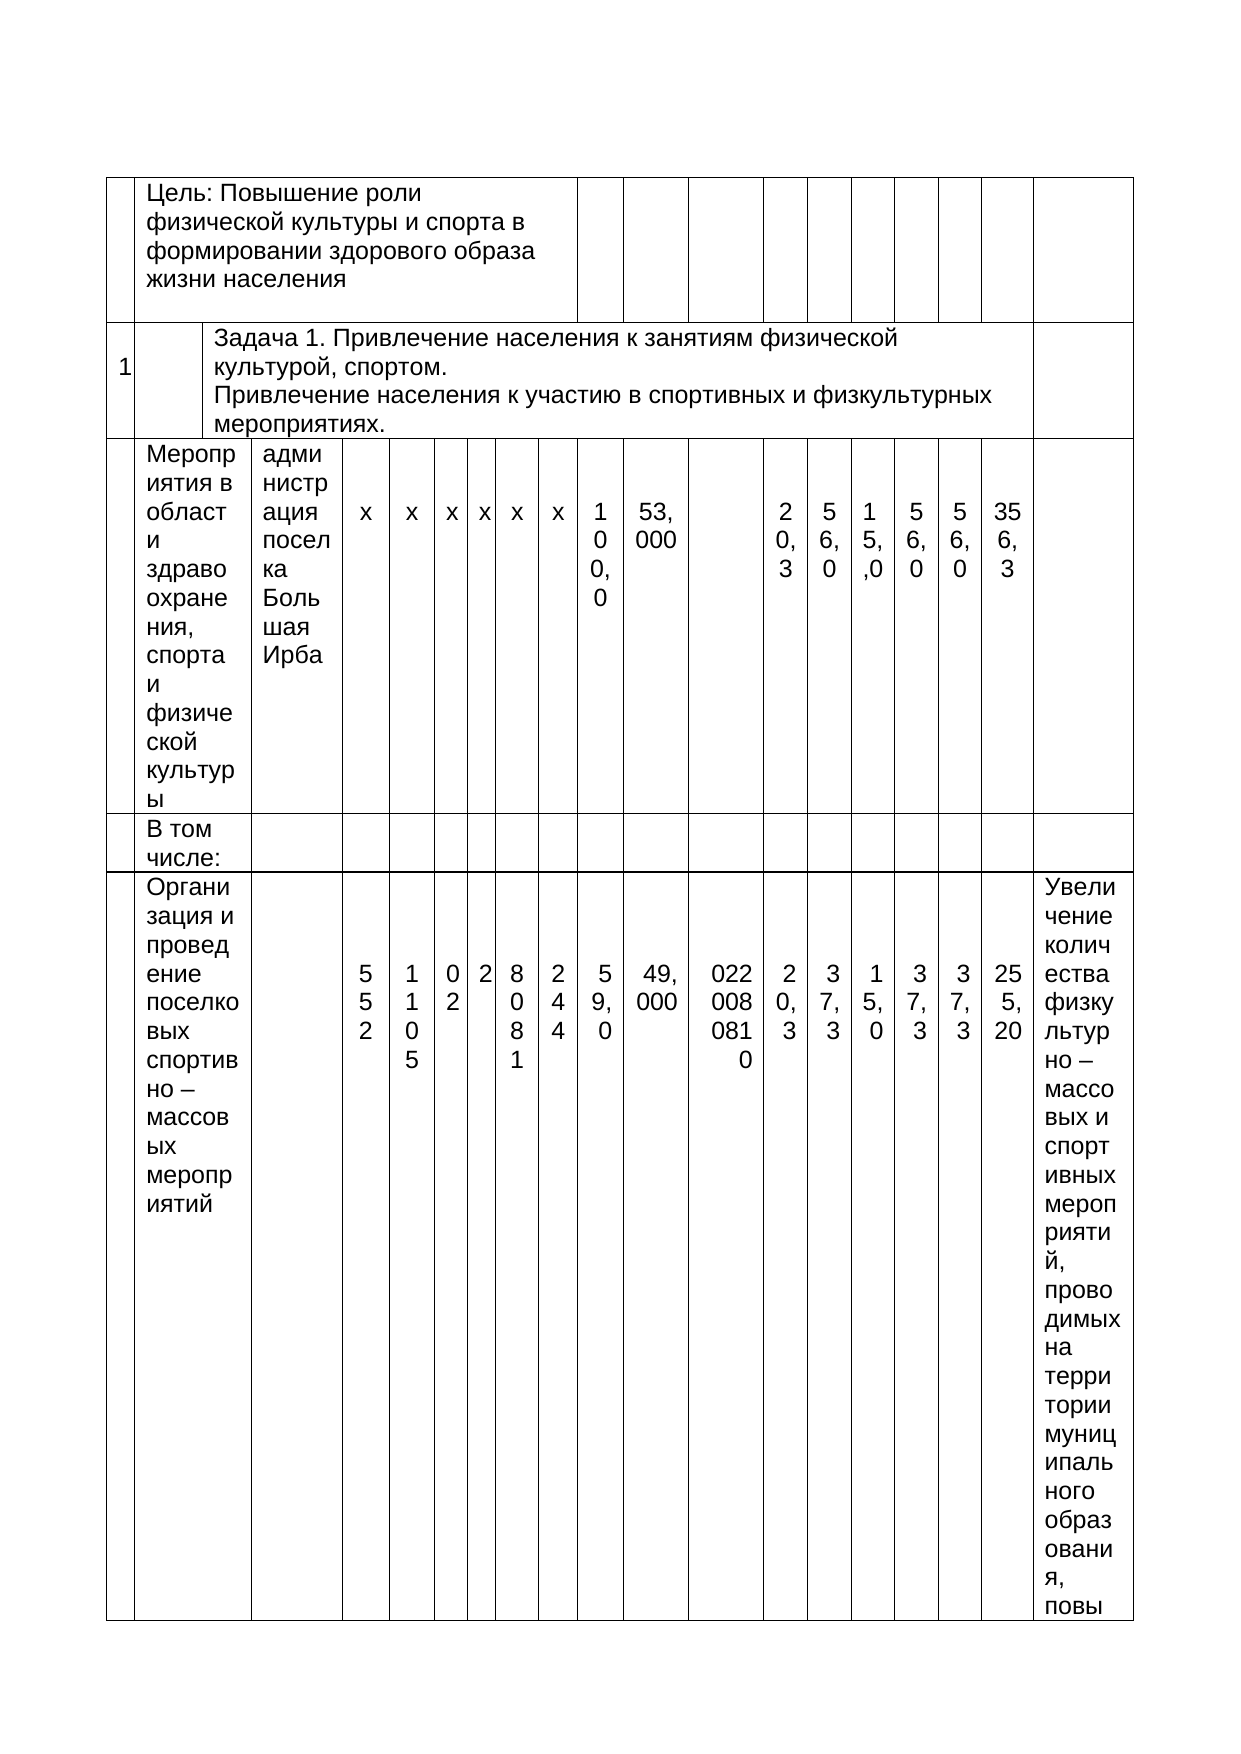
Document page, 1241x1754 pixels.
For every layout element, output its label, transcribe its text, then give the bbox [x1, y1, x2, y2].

table_cell [390, 814, 434, 871]
table_cell [624, 814, 688, 871]
table_cell [343, 814, 389, 871]
table_cell В том числе: [135, 814, 251, 871]
table_cell [1034, 439, 1133, 813]
table_cell [135, 323, 202, 438]
table_cell [252, 873, 342, 1620]
table_cell [939, 814, 981, 871]
table_cell [764, 178, 807, 322]
table_cell [895, 814, 938, 871]
table_cell [496, 814, 538, 871]
table_cell 20,3 [764, 873, 807, 1620]
table_cell 255,20 [982, 873, 1033, 1620]
table_cell Задача 1. Привлечение населения к занятиям физической культурой, спортом. Привлечение населения к участию в спортивных и физкультурных мероприятиях. [203, 323, 1033, 438]
table_cell 37,3 [939, 873, 981, 1620]
table_cell Цель: Повышение роли физической культуры и спорта в формировании здорового образа жизни населения [135, 178, 577, 322]
table_cell х [468, 439, 495, 813]
table_cell 49,000 [624, 873, 688, 1620]
table_cell [689, 439, 763, 813]
table_cell [252, 814, 342, 871]
table_cell 0220080810 [689, 873, 763, 1620]
table_cell 100,0 [578, 439, 623, 813]
table_cell 1 [107, 323, 134, 438]
table_cell [808, 814, 851, 871]
table_cell [624, 178, 688, 322]
table_cell 8081 [496, 873, 538, 1620]
table_cell 37,3 [895, 873, 938, 1620]
table_cell х [496, 439, 538, 813]
table_cell 56,0 [808, 439, 851, 813]
table_cell 02 [435, 873, 467, 1620]
table_cell [539, 814, 577, 871]
table_cell 59,0 [578, 873, 623, 1620]
table_cell Мероприятия в области здравоохранения, спорта и физической культуры [135, 439, 251, 813]
table_cell 53,000 [624, 439, 688, 813]
table_cell [939, 178, 981, 322]
table_cell 56,0 [939, 439, 981, 813]
table_cell [468, 814, 495, 871]
table_cell х [390, 439, 434, 813]
table_cell [578, 178, 623, 322]
table_cell х [343, 439, 389, 813]
table_cell 356,3 [982, 439, 1033, 813]
table_cell [895, 178, 938, 322]
table_cell [107, 873, 134, 1620]
table_cell [852, 814, 894, 871]
table_cell 11 05 [390, 873, 434, 1620]
table_cell 15,0 [852, 873, 894, 1620]
table_cell [107, 178, 134, 322]
table_cell [107, 439, 134, 813]
table_cell [1034, 323, 1133, 438]
table_cell 552 [343, 873, 389, 1620]
table_cell х [539, 439, 577, 813]
table_cell [764, 814, 807, 871]
table_cell [982, 178, 1033, 322]
table_cell 2 [468, 873, 495, 1620]
table_cell [689, 814, 763, 871]
table_cell [852, 178, 894, 322]
table_cell х [435, 439, 467, 813]
table_cell [982, 814, 1033, 871]
table_cell 56,0 [895, 439, 938, 813]
table_cell 20,3 [764, 439, 807, 813]
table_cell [135, 873, 251, 1620]
table_cell 15,,0 [852, 439, 894, 813]
table_cell [435, 814, 467, 871]
table_cell [689, 178, 763, 322]
table_cell 37,3 [808, 873, 851, 1620]
table_cell [578, 814, 623, 871]
table_cell [1034, 814, 1133, 871]
table_cell [107, 814, 134, 871]
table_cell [1034, 873, 1133, 1620]
table_cell 244 [539, 873, 577, 1620]
table_cell администрация поселка Большая Ирба [252, 439, 342, 813]
table_cell [808, 178, 851, 322]
table_cell [1034, 178, 1133, 322]
